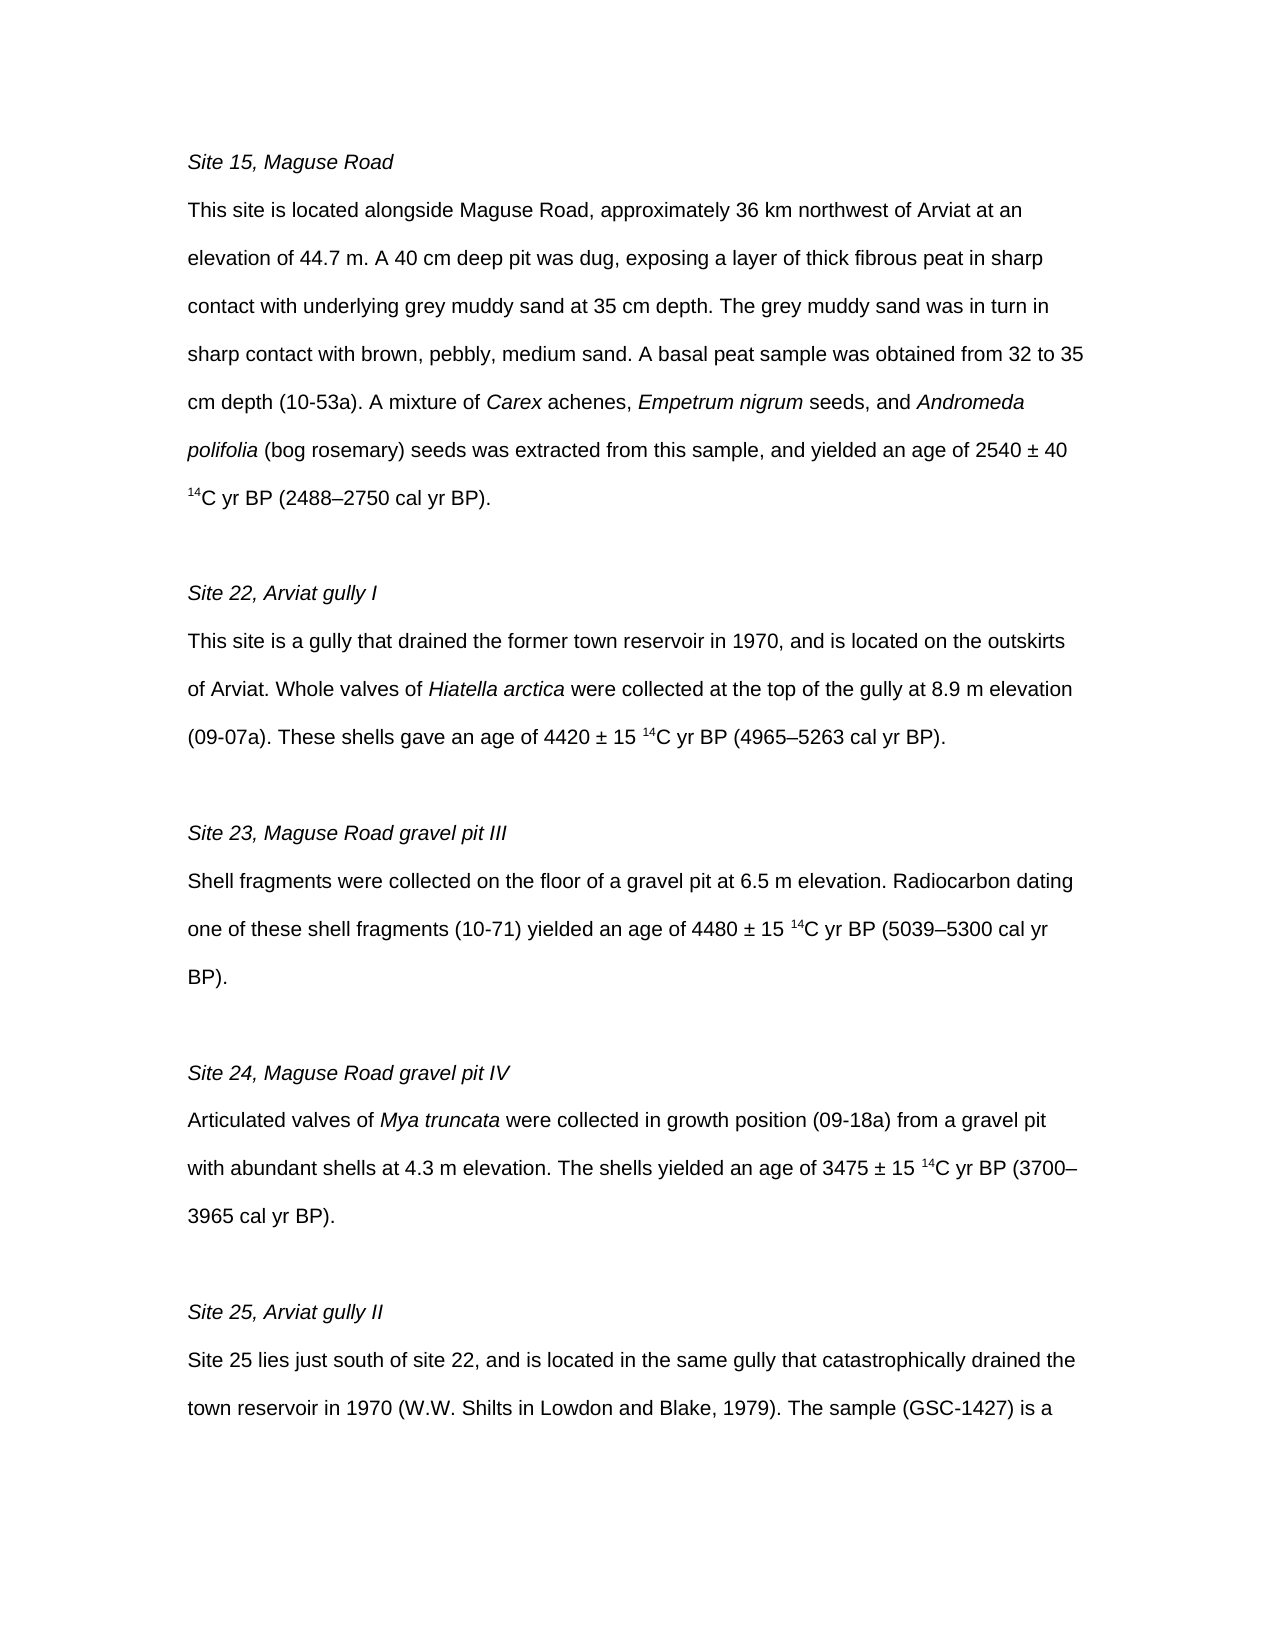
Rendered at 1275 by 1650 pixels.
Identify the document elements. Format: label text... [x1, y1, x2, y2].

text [187, 1348, 1087, 1420]
text This site is located alongside , approximately 36 km northwest of Arviat at an elevation of 44.7 m. A 40 cm deep pit was dug, exposing a layer of thick fibrous peat in sharp contact with underlying grey muddy sand at 35 cm depth. The grey muddy sand was in turn in sharp contact with brown, pebbly, medium sand. A basal peat sample was obtained from 32 to 35 cm depth (10-53a). A mixture of Carex achenes, Empetrum nigrum seeds, and Andromeda polifolia (bog rosemary) seeds was extracted from this sample, and yielded an age of 2540 ± 40 14C yr BP (2488–2750 cal yr BP). [187, 198, 1087, 509]
text Site 25, Arviat gully II [187, 1300, 1087, 1324]
text Site 22, Arviat gully I [187, 581, 1087, 605]
text Articulated valves of Mya truncata were collected in growth position (09-18a) from a gravel pit with abundant shells at 4.3 m elevation. The shells yielded an age of 3475 ± 15 14C yr BP (3700–3965 cal yr BP). [187, 1108, 1087, 1228]
text Shell fragments were collected on the floor of a gravel pit at 6.5 m elevation. Radiocarbon dating one of these shell fragments (10-71) yielded an age of 4480 ± 15 14C yr BP (5039–5300 cal yr BP). [187, 869, 1087, 988]
text This site is a gully that drained the former town reservoir in 1970, and is located on the outskirts of Arviat. Whole valves of Hiatella arctica were collected at the top of the gully at 8.9 m elevation (09-07a). These shells gave an age of 4420 ± 15 14C yr BP (4965–5263 cal yr BP). [187, 629, 1087, 749]
text Site 23, gravel pit III [187, 821, 1087, 845]
text Site 15, [187, 150, 1087, 174]
text Site 24, gravel pit IV [187, 1060, 1087, 1084]
